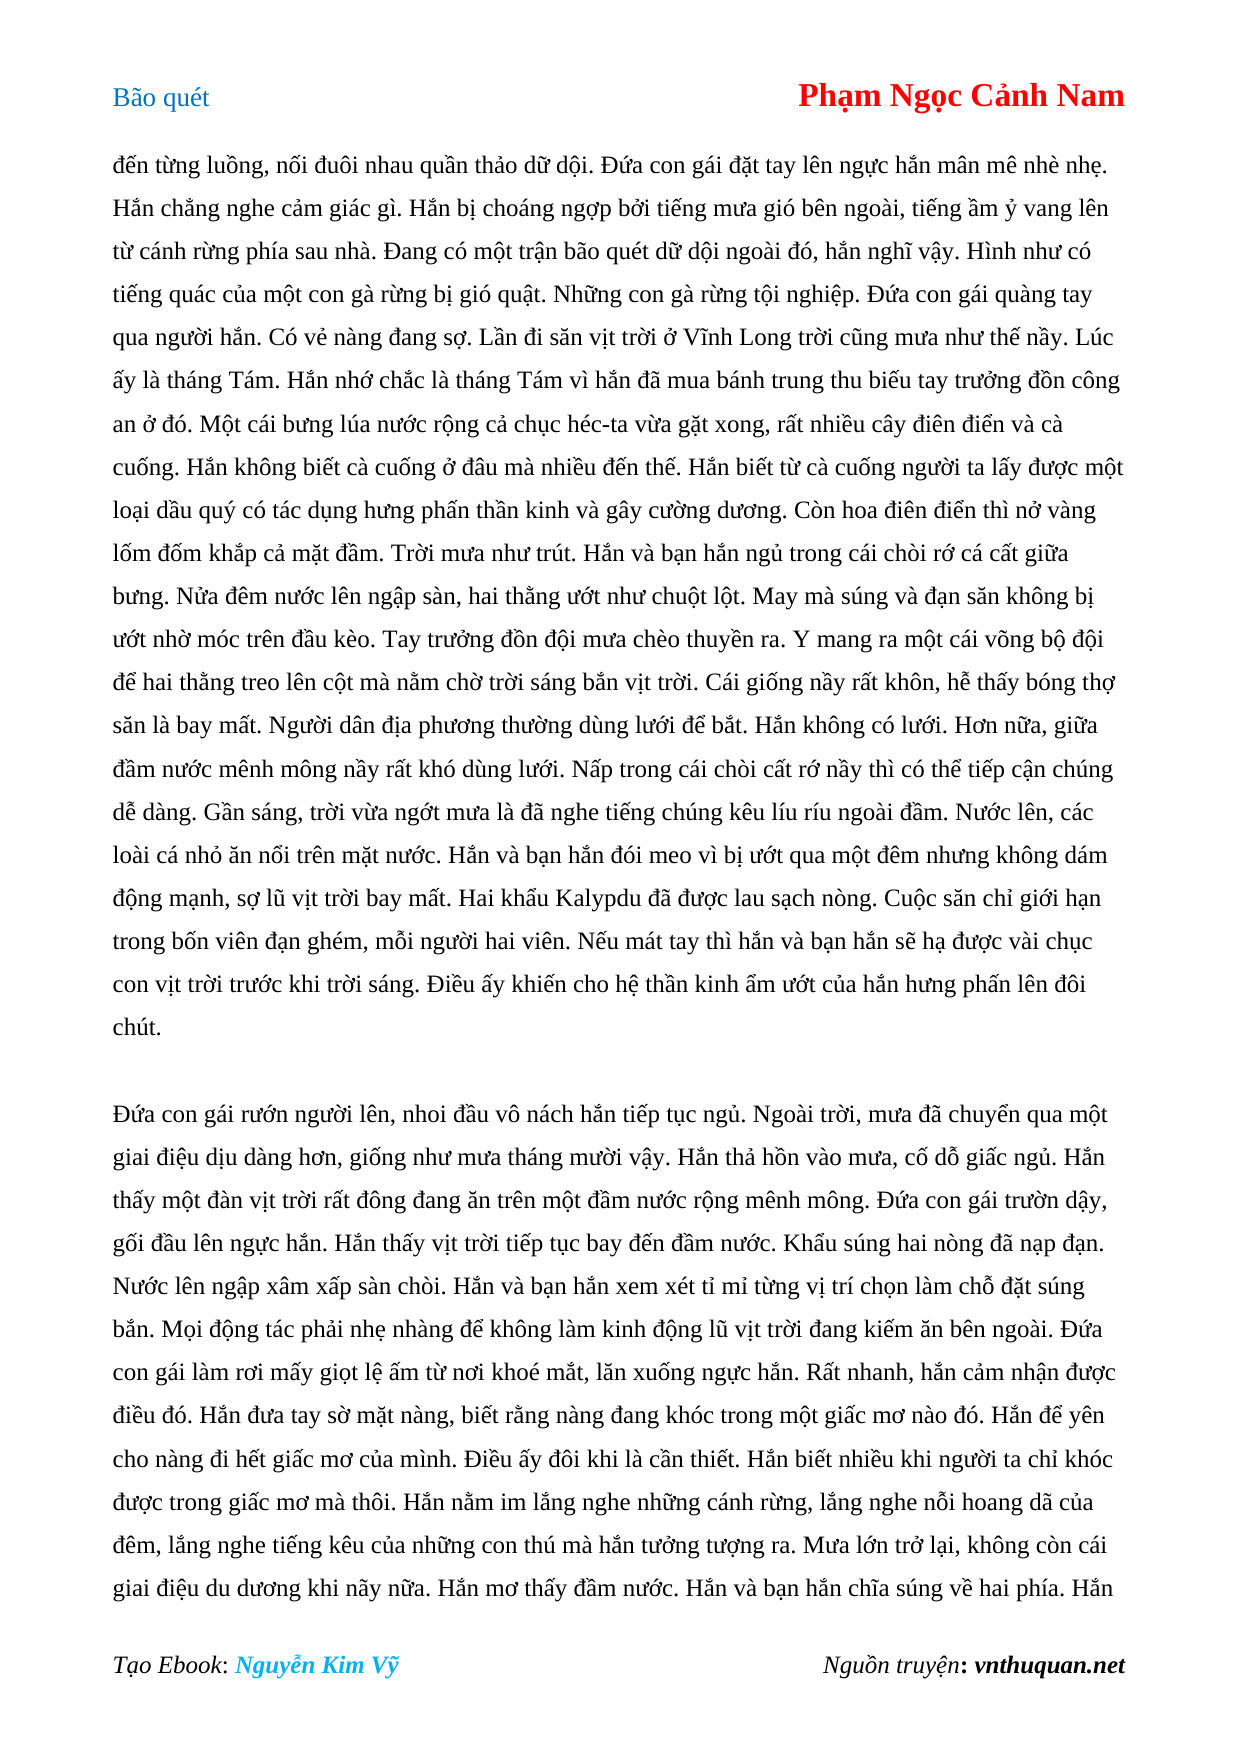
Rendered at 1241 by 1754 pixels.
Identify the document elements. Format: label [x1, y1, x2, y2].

text [112, 150, 1128, 1602]
